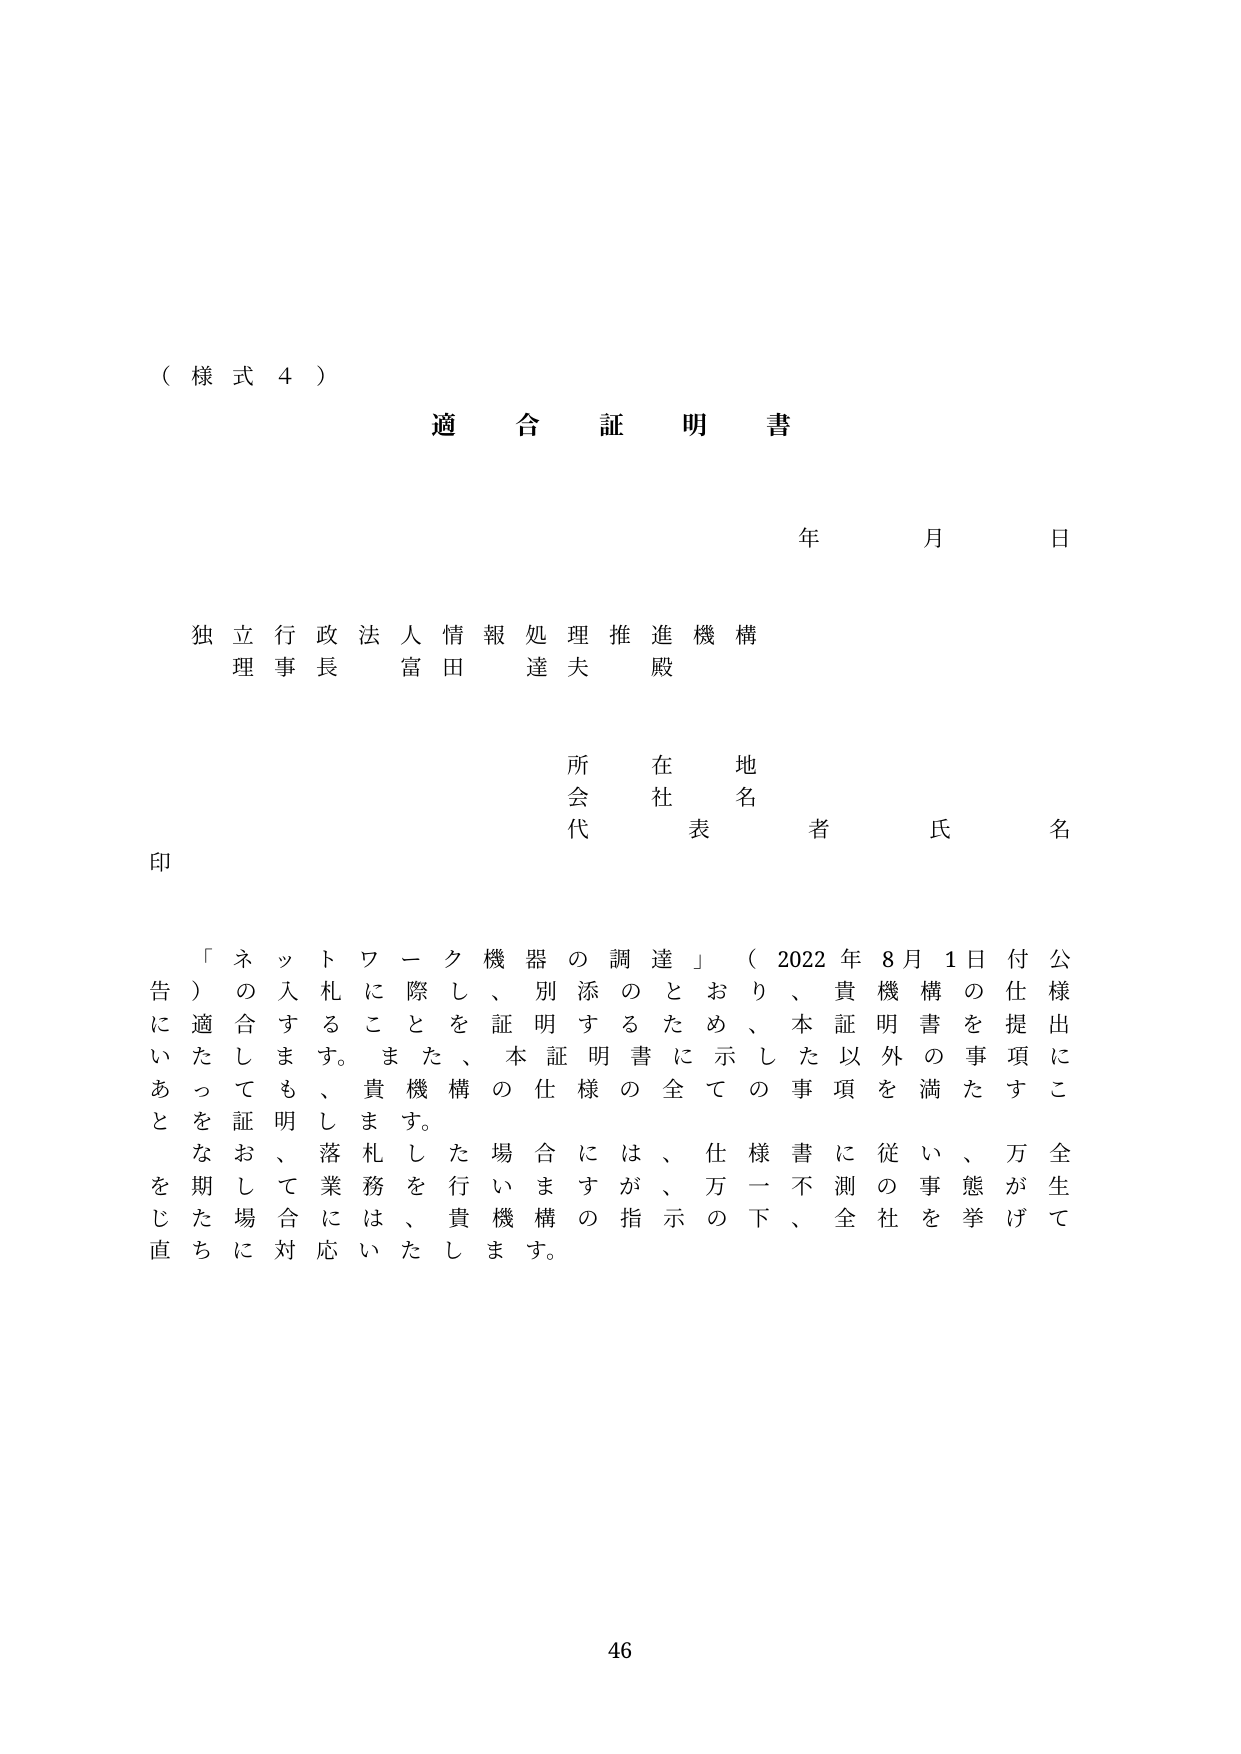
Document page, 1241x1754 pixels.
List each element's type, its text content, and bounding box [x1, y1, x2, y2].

text 代表者氏名 印 [149, 812, 1091, 877]
text 理事長 富田 達夫 殿 [149, 650, 1091, 683]
text 「ネットワーク機器の調達」（2022年8月1日付公告）の入札に際し、別添のとおり、貴機構の仕様に適合することを証明するため、本証明書を提出いたします。また、本証明書に示した以外の事項にあっても、貴機構の仕様の全ての事項を満たすことを証明します。 [149, 942, 1091, 1136]
text 会 社 名 [149, 780, 1091, 812]
text （様式４） [149, 359, 1091, 391]
text 独立行政法人情報処理推進機構 [149, 618, 1091, 650]
text 適 合 証 明 書 [149, 391, 1091, 456]
text 所 在 地 [149, 747, 1091, 780]
text 年 月 日 [149, 521, 1091, 553]
text なお、落札した場合には、仕様書に従い、万全を期して業務を行いますが、万一不測の事態が生じた場合には、貴機構の指示の下、全社を挙げて直ちに対応いたします。 [149, 1136, 1091, 1266]
